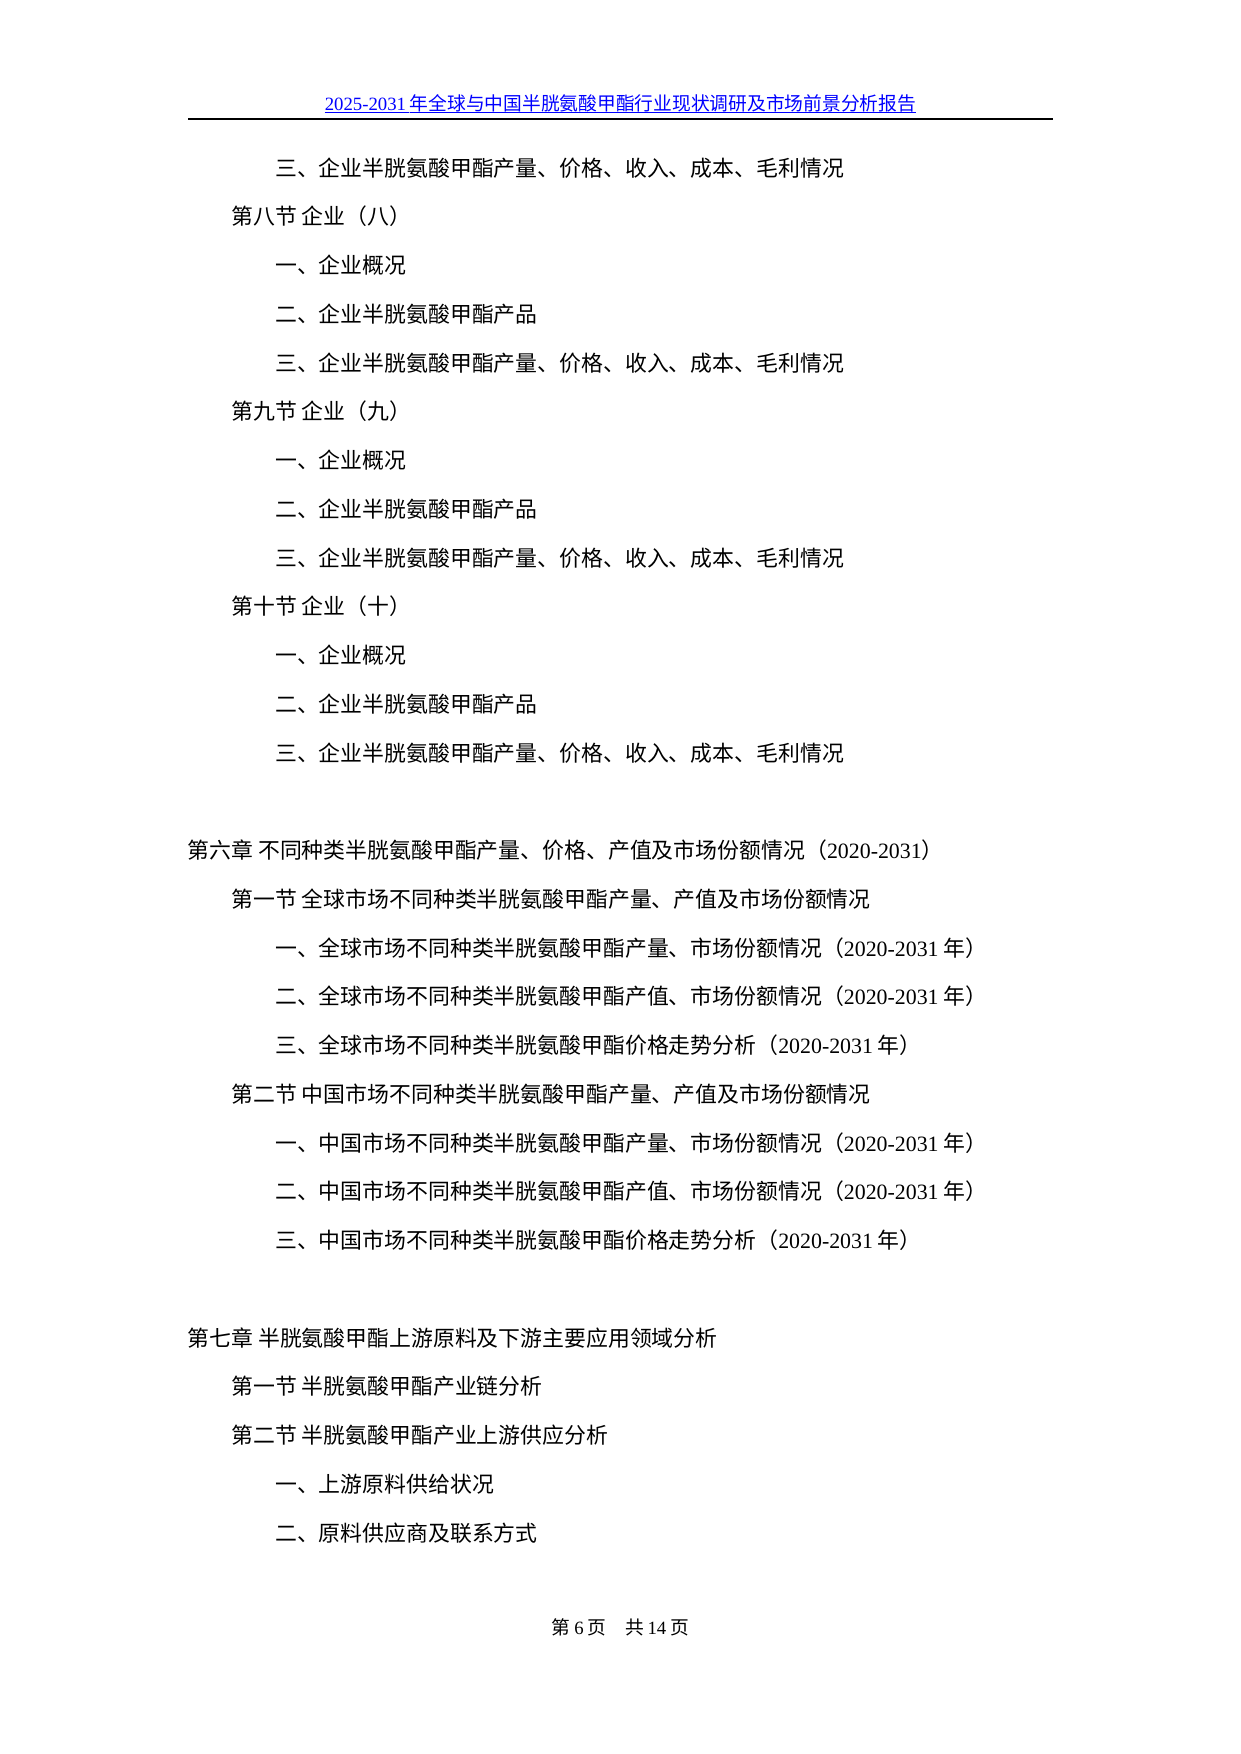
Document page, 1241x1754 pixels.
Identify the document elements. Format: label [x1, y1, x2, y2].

text [187, 150, 1053, 1548]
